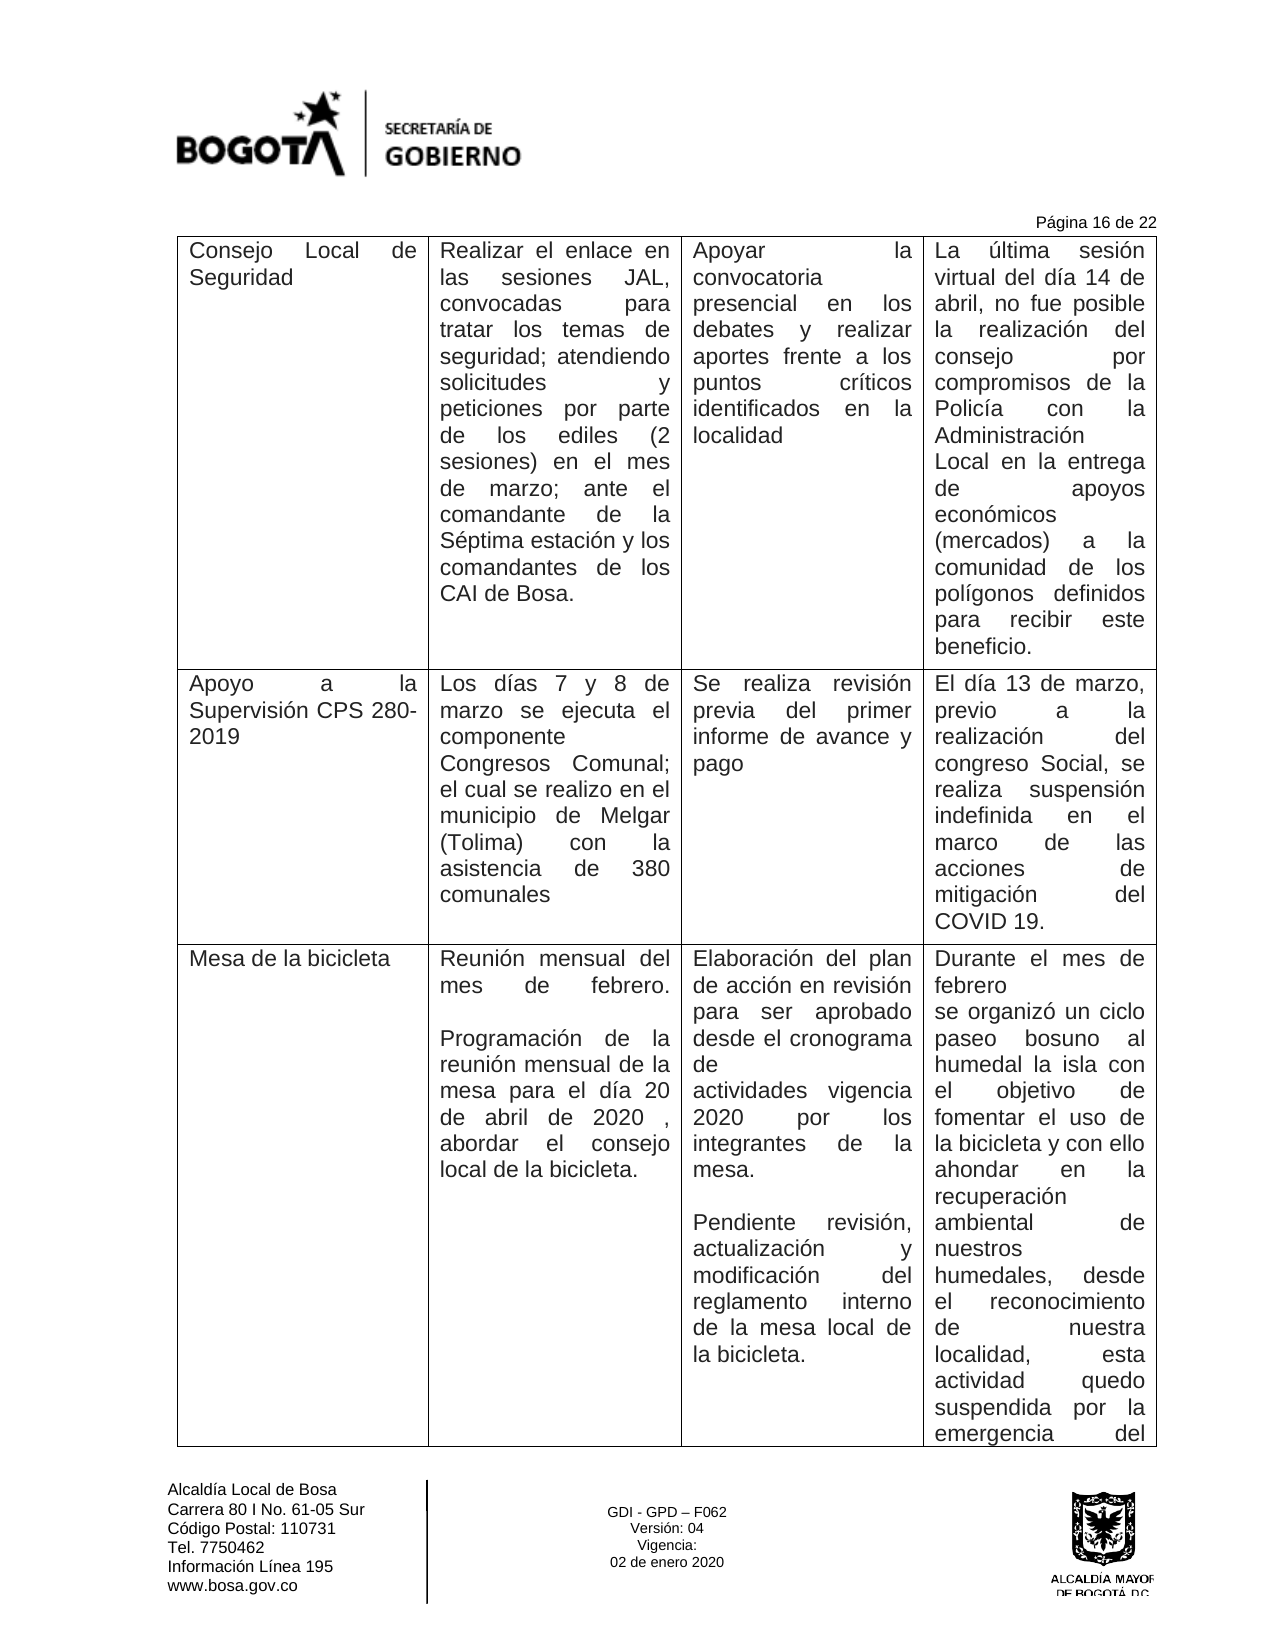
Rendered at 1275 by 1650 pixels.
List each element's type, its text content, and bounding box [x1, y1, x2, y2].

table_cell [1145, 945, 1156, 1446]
table_cell Los días 7 y 8 de marzo se ejecuta el componente Congresos Comunal; el cual se realizo en el municipio de Melgar (Tolima) con la asistencia de 380 comunales [429, 670, 681, 944]
picture [146, 66, 538, 195]
table_cell Consejo Local de Seguridad [178, 237, 428, 669]
table_cell Apoyar la convocatoria presencial en los debates y realizar aportes frente a los puntos críticos identificados en la localidad [682, 237, 923, 669]
picture [1050, 1491, 1154, 1595]
table_cell Mesa de la bicicleta [178, 945, 428, 1446]
table_cell Se realiza revisión previa del primer informe de avance y pago [682, 670, 923, 944]
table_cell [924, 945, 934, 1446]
table_cell Realizar el enlace en las sesiones JAL, convocadas para tratar los temas de seguridad; atendiendo solicitudes y peticiones por parte de los ediles (2 sesiones) en el mes de marzo; ante el comandante de la Séptima estación y los comandantes de los CAI de Bosa. [429, 237, 681, 669]
table_cell La última sesión virtual del día 14 de abril, no fue posible la realización del consejo por compromisos de la Policía con la Administración Local en la entrega de apoyos económicos (mercados) a la comunidad de los polígonos definidos para recibir este beneficio. [924, 237, 1156, 669]
table_cell Apoyo a la Supervisión CPS 280-2019 [178, 670, 428, 944]
table_cell El día 13 de marzo, previo a la realización del congreso Social, se realiza suspensión indefinida en el marco de las acciones de mitigación del COVID 19. [924, 670, 1156, 944]
